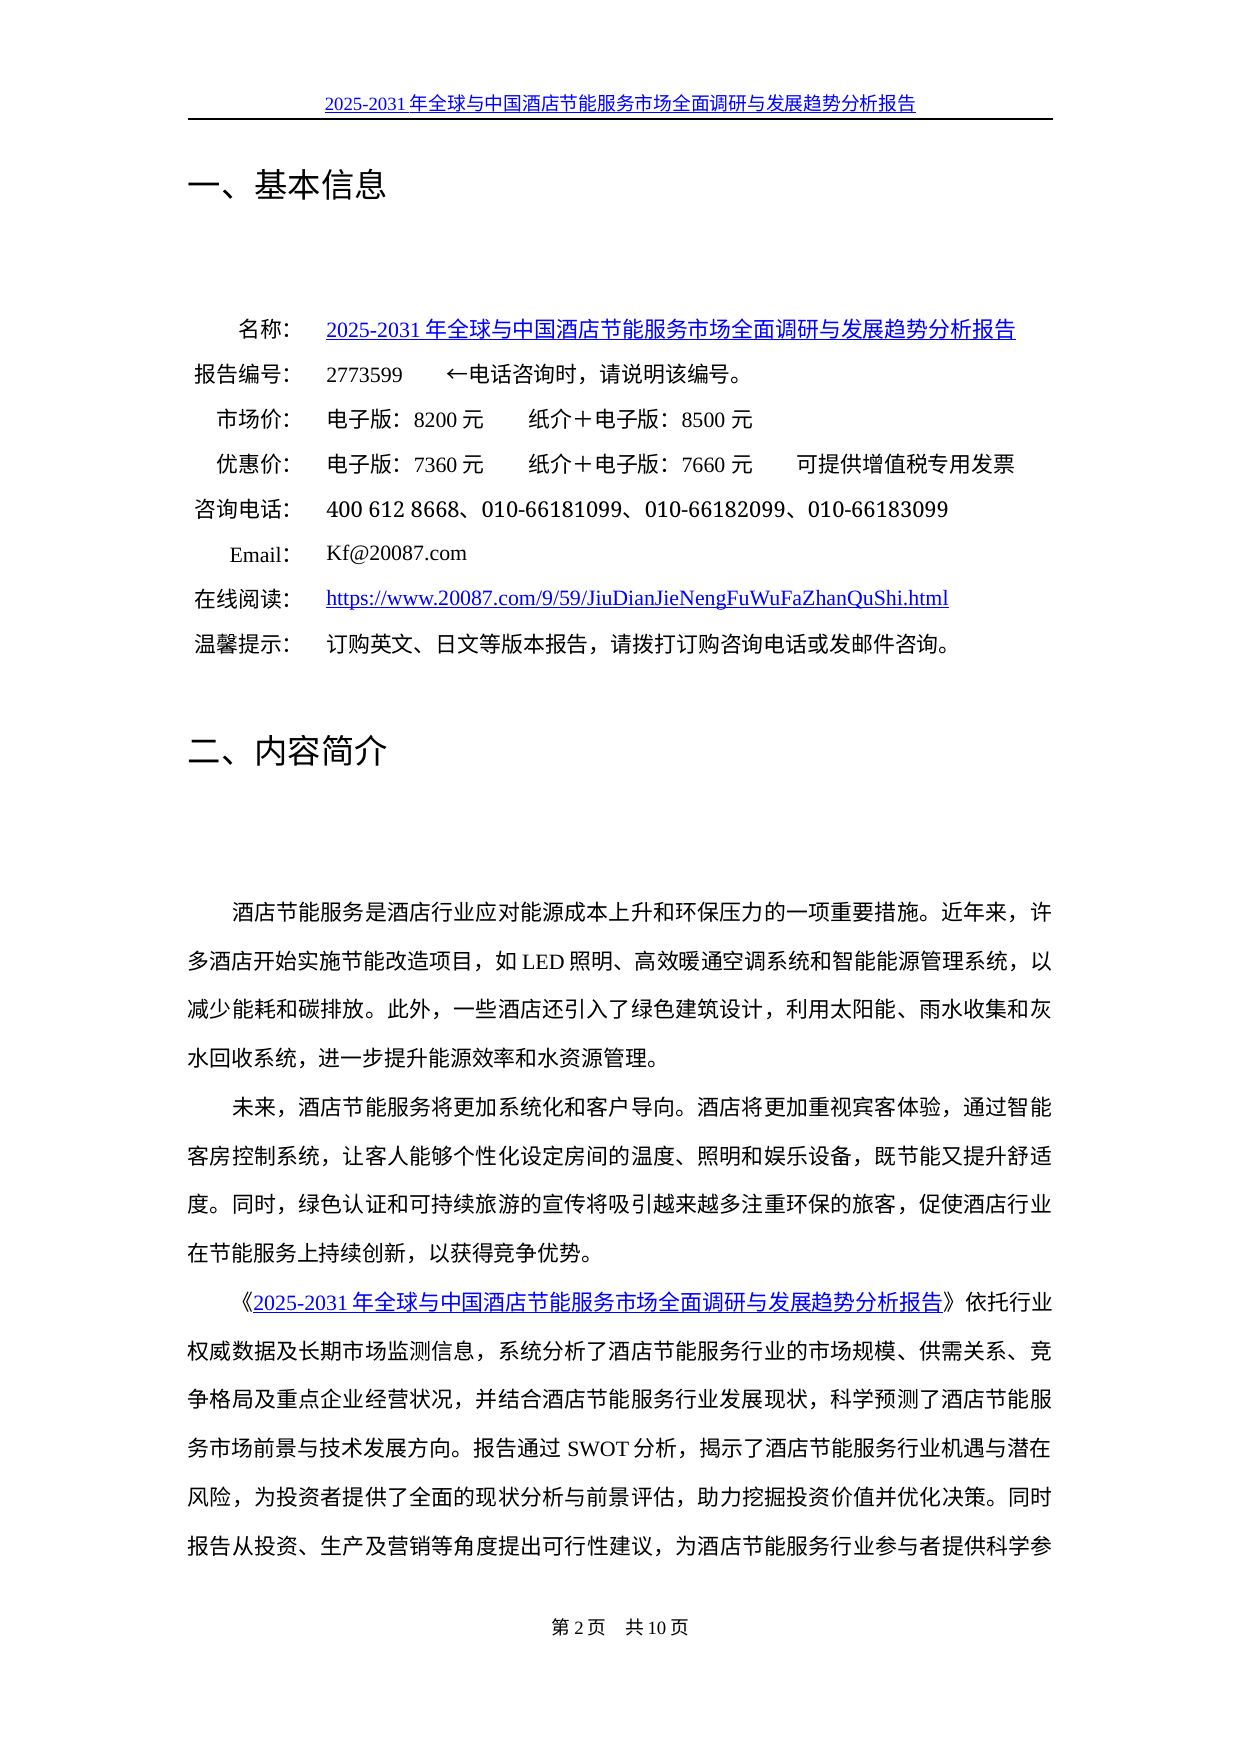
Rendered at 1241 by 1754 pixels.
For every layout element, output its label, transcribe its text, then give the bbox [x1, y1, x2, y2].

table_cell 电子版：8200 元 纸介＋电子版：8500 元 [315, 402, 1073, 447]
title 二、内容简介 [187, 717, 1053, 782]
table_cell 2773599 ←电话咨询时，请说明该编号。 [315, 357, 1073, 402]
table_cell 咨询电话： [167, 492, 315, 537]
table_cell Email： [167, 537, 315, 582]
table_cell 优惠价： [167, 447, 315, 492]
table_cell [315, 582, 1073, 627]
table_header 名称： [167, 312, 315, 357]
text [187, 894, 1053, 1561]
table_cell 400 612 8668、010-66181099、010-66182099、010-66183099 [315, 492, 1073, 537]
table_cell 电子版：7360 元 纸介＋电子版：7660 元 可提供增值税专用发票 [315, 447, 1073, 492]
table_cell 订购英文、日文等版本报告，请拨打订购咨询电话或发邮件咨询。 [315, 627, 1073, 672]
table_cell Kf@20087.com [315, 537, 1073, 582]
table_cell 在线阅读： [167, 582, 315, 627]
table_header 2025-2031年全球与中国酒店节能服务市场全面调研与发展趋势分析报告 [315, 312, 1073, 357]
table_cell 报告编号： [167, 357, 315, 402]
table_cell 市场价： [167, 402, 315, 447]
table_cell 温馨提示： [167, 627, 315, 672]
title 一、基本信息 [187, 150, 1053, 215]
